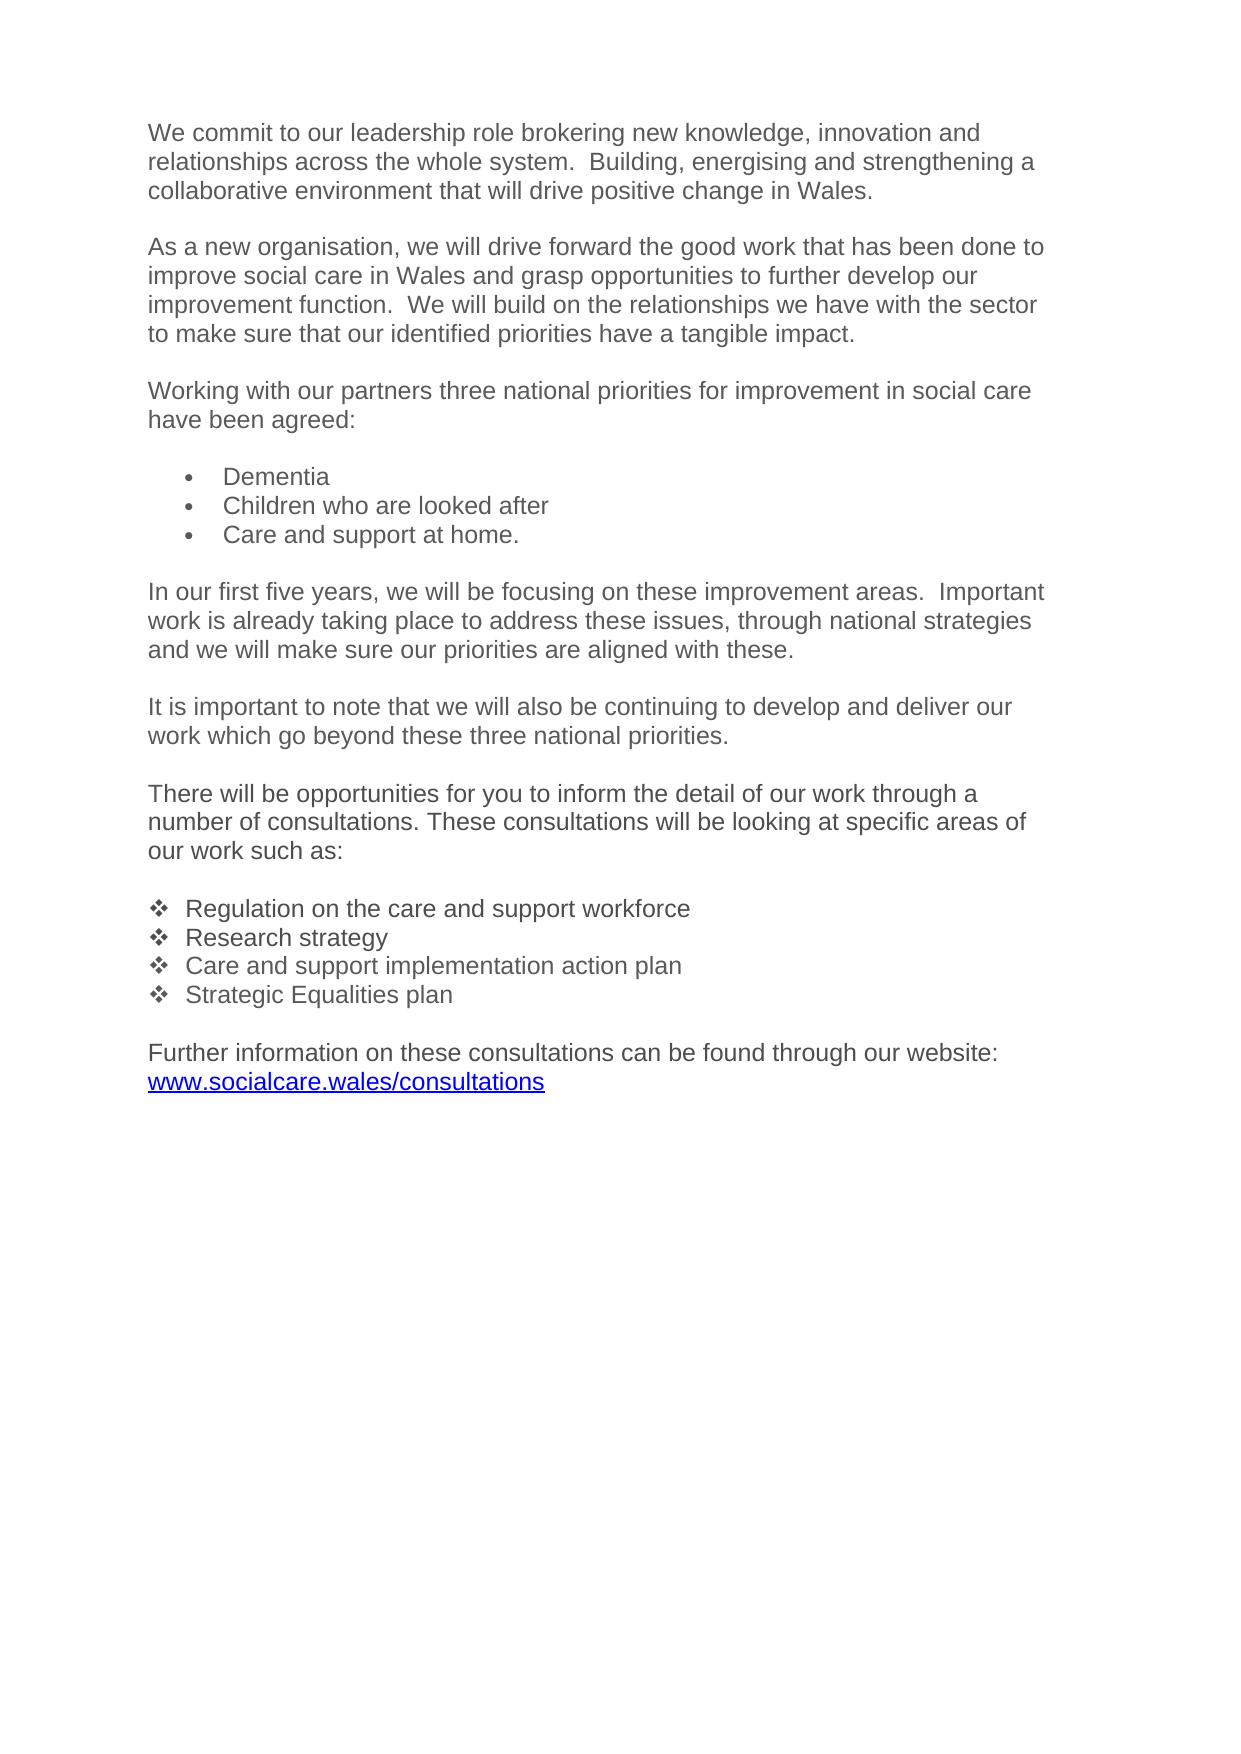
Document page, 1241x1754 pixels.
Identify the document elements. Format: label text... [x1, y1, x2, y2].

list Dementia [185, 462, 1092, 491]
list Children who are looked after [185, 491, 1092, 520]
list Strategic Equalities plan [148, 980, 1064, 1009]
text Working with our partners three national priorities for improvement in social care have been agreed: [148, 376, 1092, 434]
text We commit to our leadership role brokering new knowledge, innovation and relationships across the whole system. Building, energising and strengthening a collaborative environment that will drive positive change in Wales. [148, 118, 1092, 204]
list Care and support implementation action plan [148, 951, 1064, 980]
text In our first five years, we will be focusing on these improvement areas. Important work is already taking place to address these issues, through national strategies and we will make sure our priorities are aligned with these. [148, 577, 1064, 664]
list Research strategy [148, 922, 1064, 951]
list Care and support at home. [185, 520, 1092, 549]
list Regulation on the care and support workforce [148, 894, 1064, 922]
text There will be opportunities for you to inform the detail of our work through a number of consultations. These consultations will be looking at specific areas of our work such as: [148, 779, 1064, 865]
text It is important to note that we will also be continuing to develop and deliver our work which go beyond these three national priorities. [148, 692, 1064, 750]
text As a new organisation, we will drive forward the good work that has been done to improve social care in Wales and grasp opportunities to further develop our improvement function. We will build on the relationships we have with the sector to make sure that our identified priorities have a tangible impact. [148, 232, 1064, 347]
text Further information on these consultations can be found through our website: www.socialcare.wales/consultations [148, 1038, 1064, 1095]
